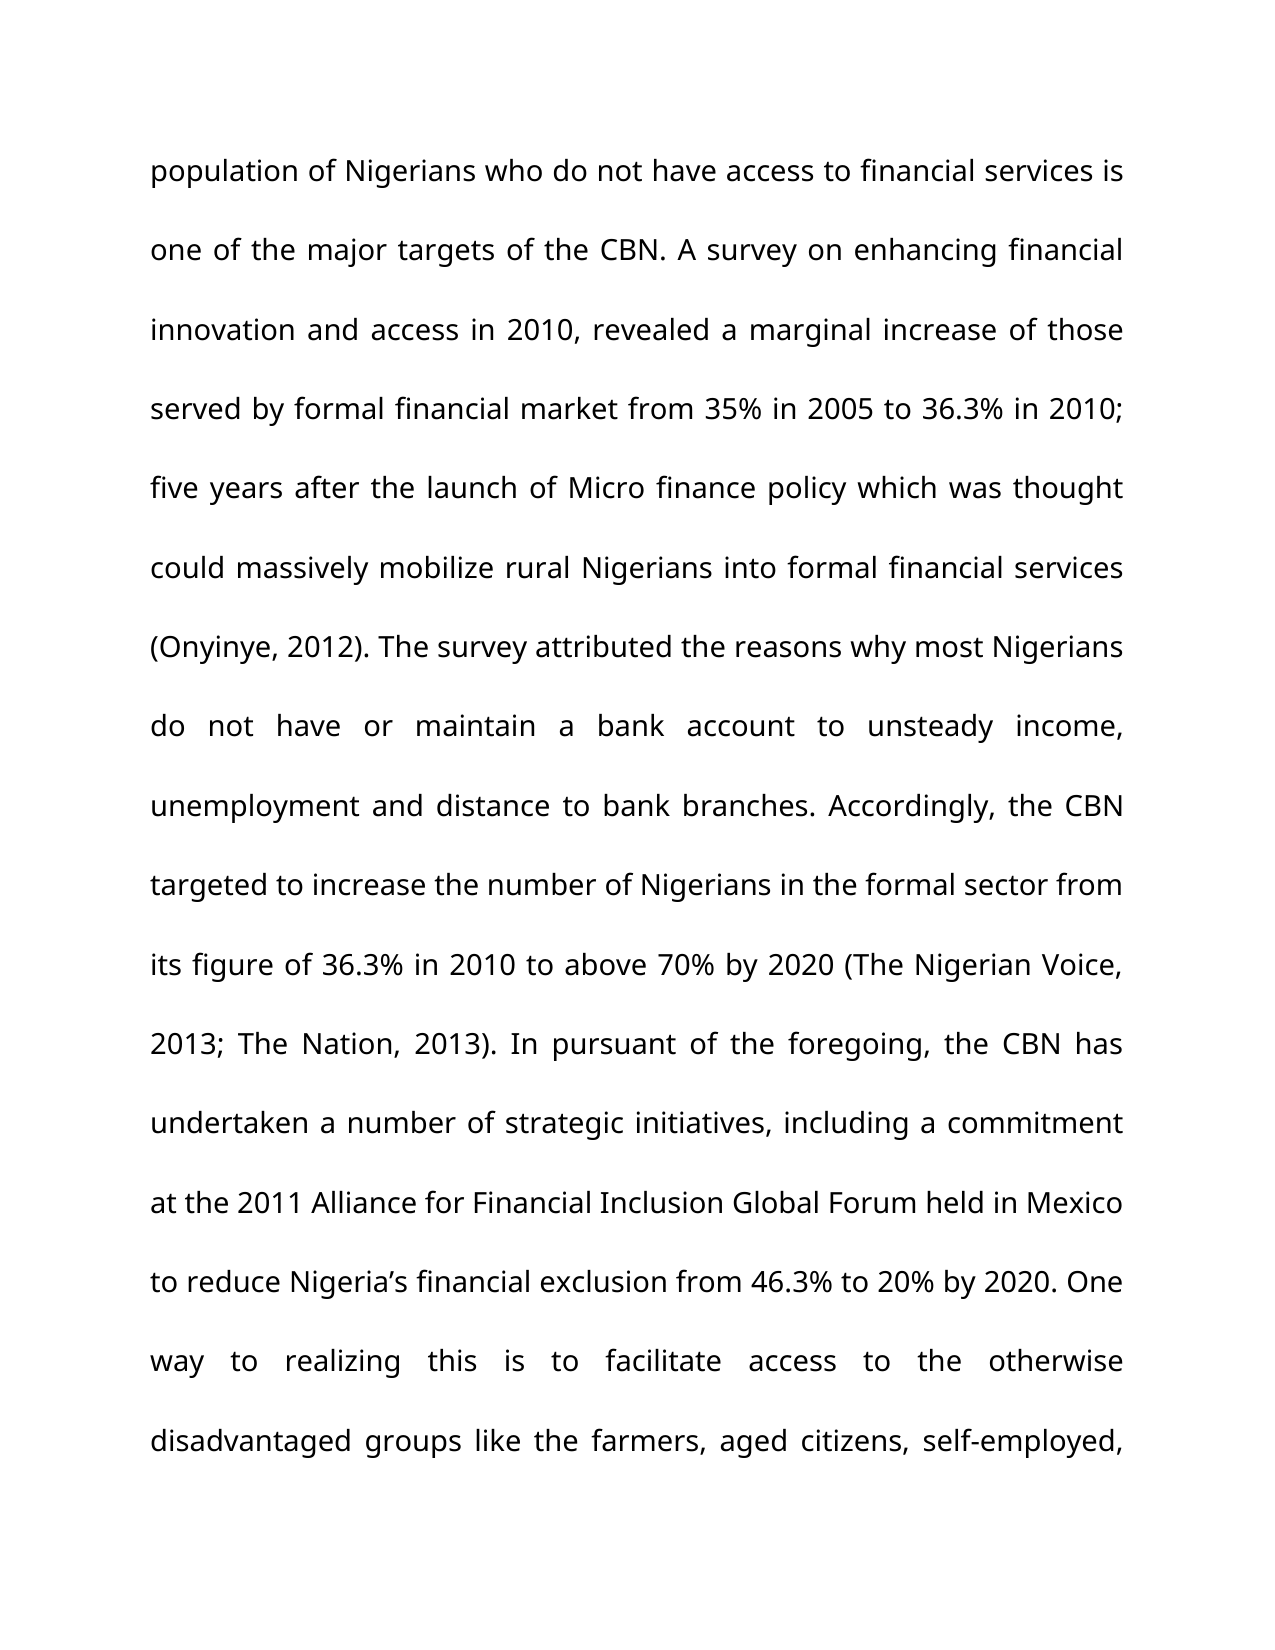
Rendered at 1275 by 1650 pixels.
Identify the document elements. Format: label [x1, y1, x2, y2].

text [150, 150, 1125, 1460]
